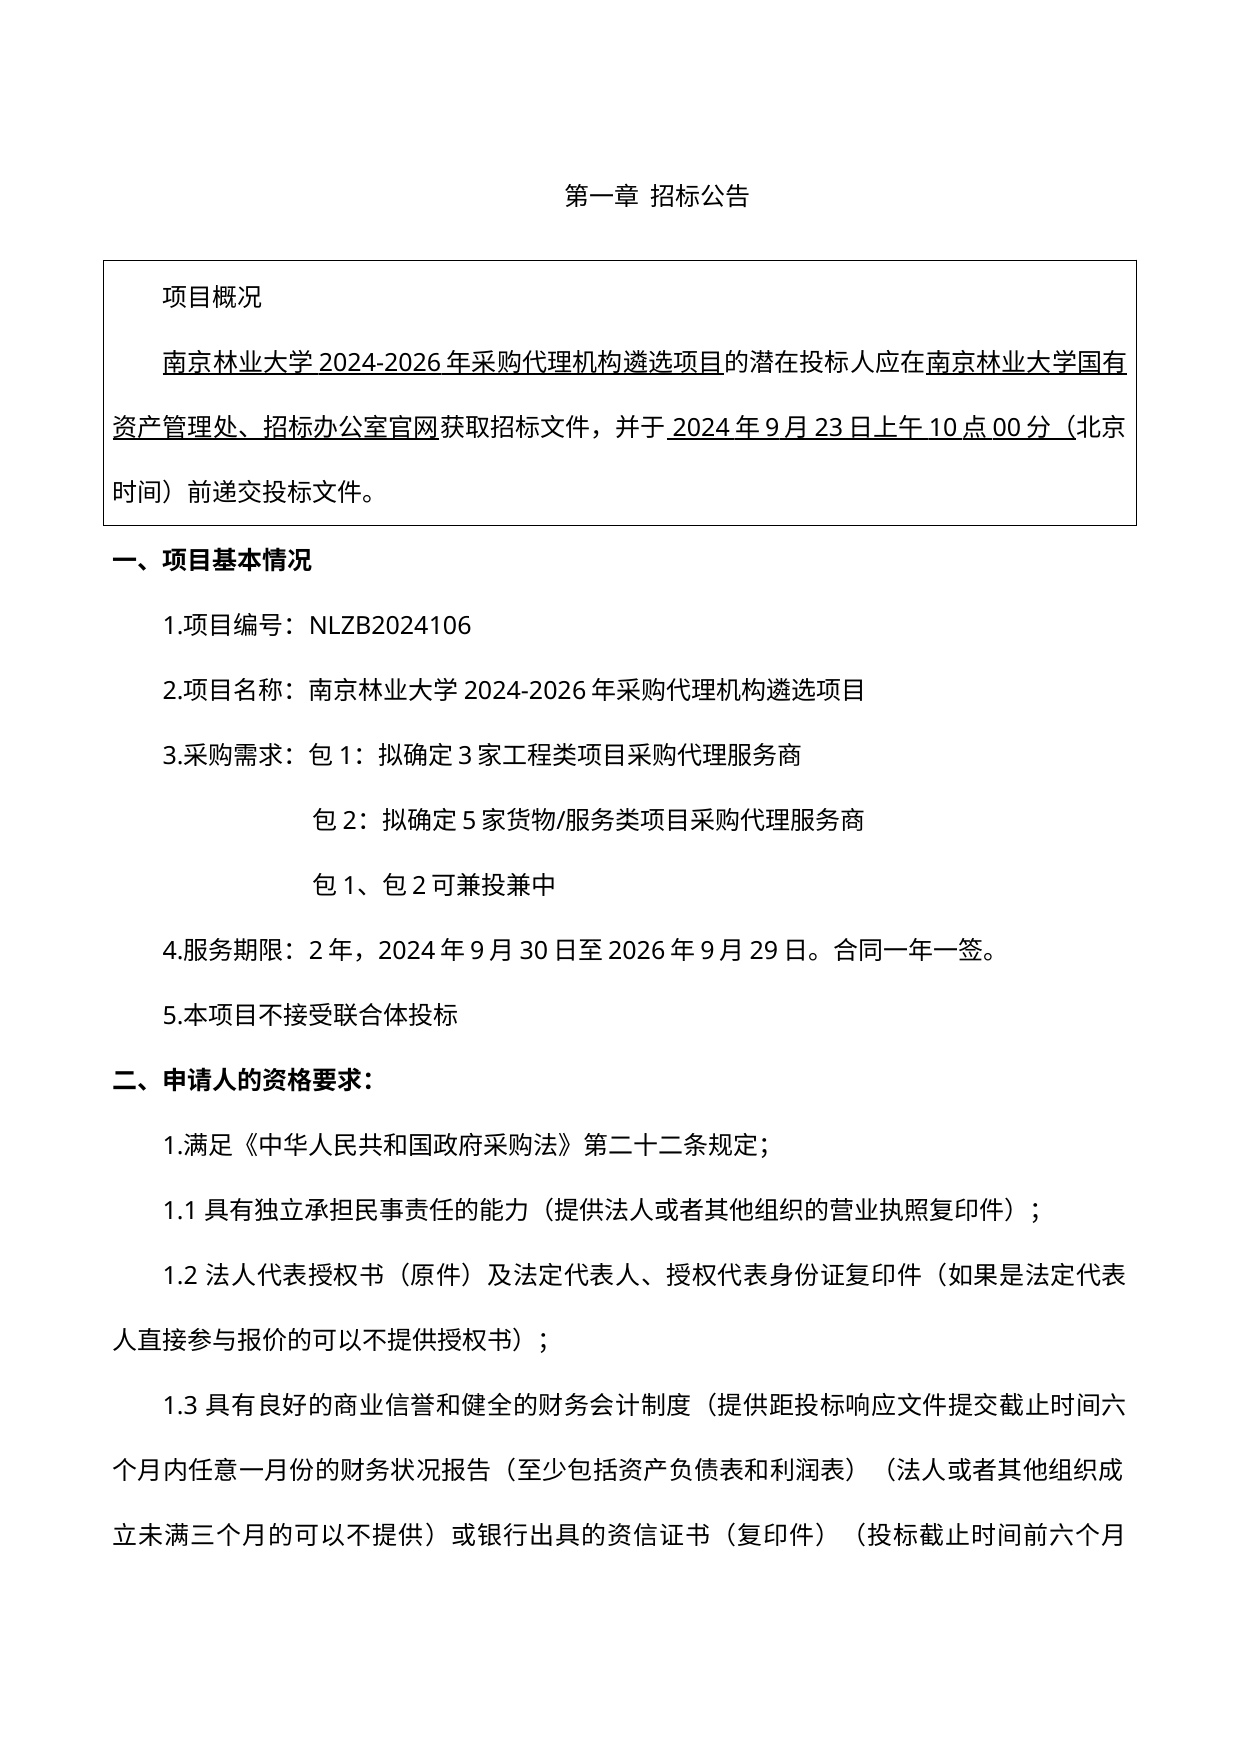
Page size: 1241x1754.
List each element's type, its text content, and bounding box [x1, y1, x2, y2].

text 项目概况 [104, 261, 1136, 324]
text 5.本项目不接受联合体投标 [112, 981, 1128, 1046]
text 1.项目编号：NLZB2024106 [112, 591, 1128, 656]
text 1.2 法人代表授权书（原件）及法定代表人、授权代表身份证复印件（如果是法定代表人直接参与报价的可以不提供授权书）； [112, 1241, 1128, 1371]
text 4.服务期限：2年，2024年9月30日至2026年9月29日。合同一年一签。 [112, 916, 1128, 981]
text 1.1 具有独立承担民事责任的能力（提供法人或者其他组织的营业执照复印件）； [112, 1176, 1128, 1241]
text 1.满足《中华人民共和国政府采购法》第二十二条规定； [112, 1111, 1128, 1176]
subtitle 二、申请人的资格要求： [112, 1046, 1128, 1111]
text 第一章 招标公告 [187, 162, 1128, 227]
text 3.采购需求：包1：拟确定3家工程类项目采购代理服务商 [112, 721, 1128, 786]
subtitle 一、项目基本情况 [112, 526, 1128, 591]
text 南京林业大学2024-2026年采购代理机构遴选项目的潜在投标人应在南京林业大学国有资产管理处、招标办公室官网获取招标文件，并于 2024年9月23日上午10点00分（北京时间）前递交投标文件。 [104, 324, 1136, 525]
text 包1、包2可兼投兼中 [112, 851, 1128, 916]
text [112, 1371, 1128, 1566]
text 2.项目名称：南京林业大学2024-2026年采购代理机构遴选项目 [112, 656, 1128, 721]
text 包2：拟确定5家货物/服务类项目采购代理服务商 [112, 786, 1128, 851]
